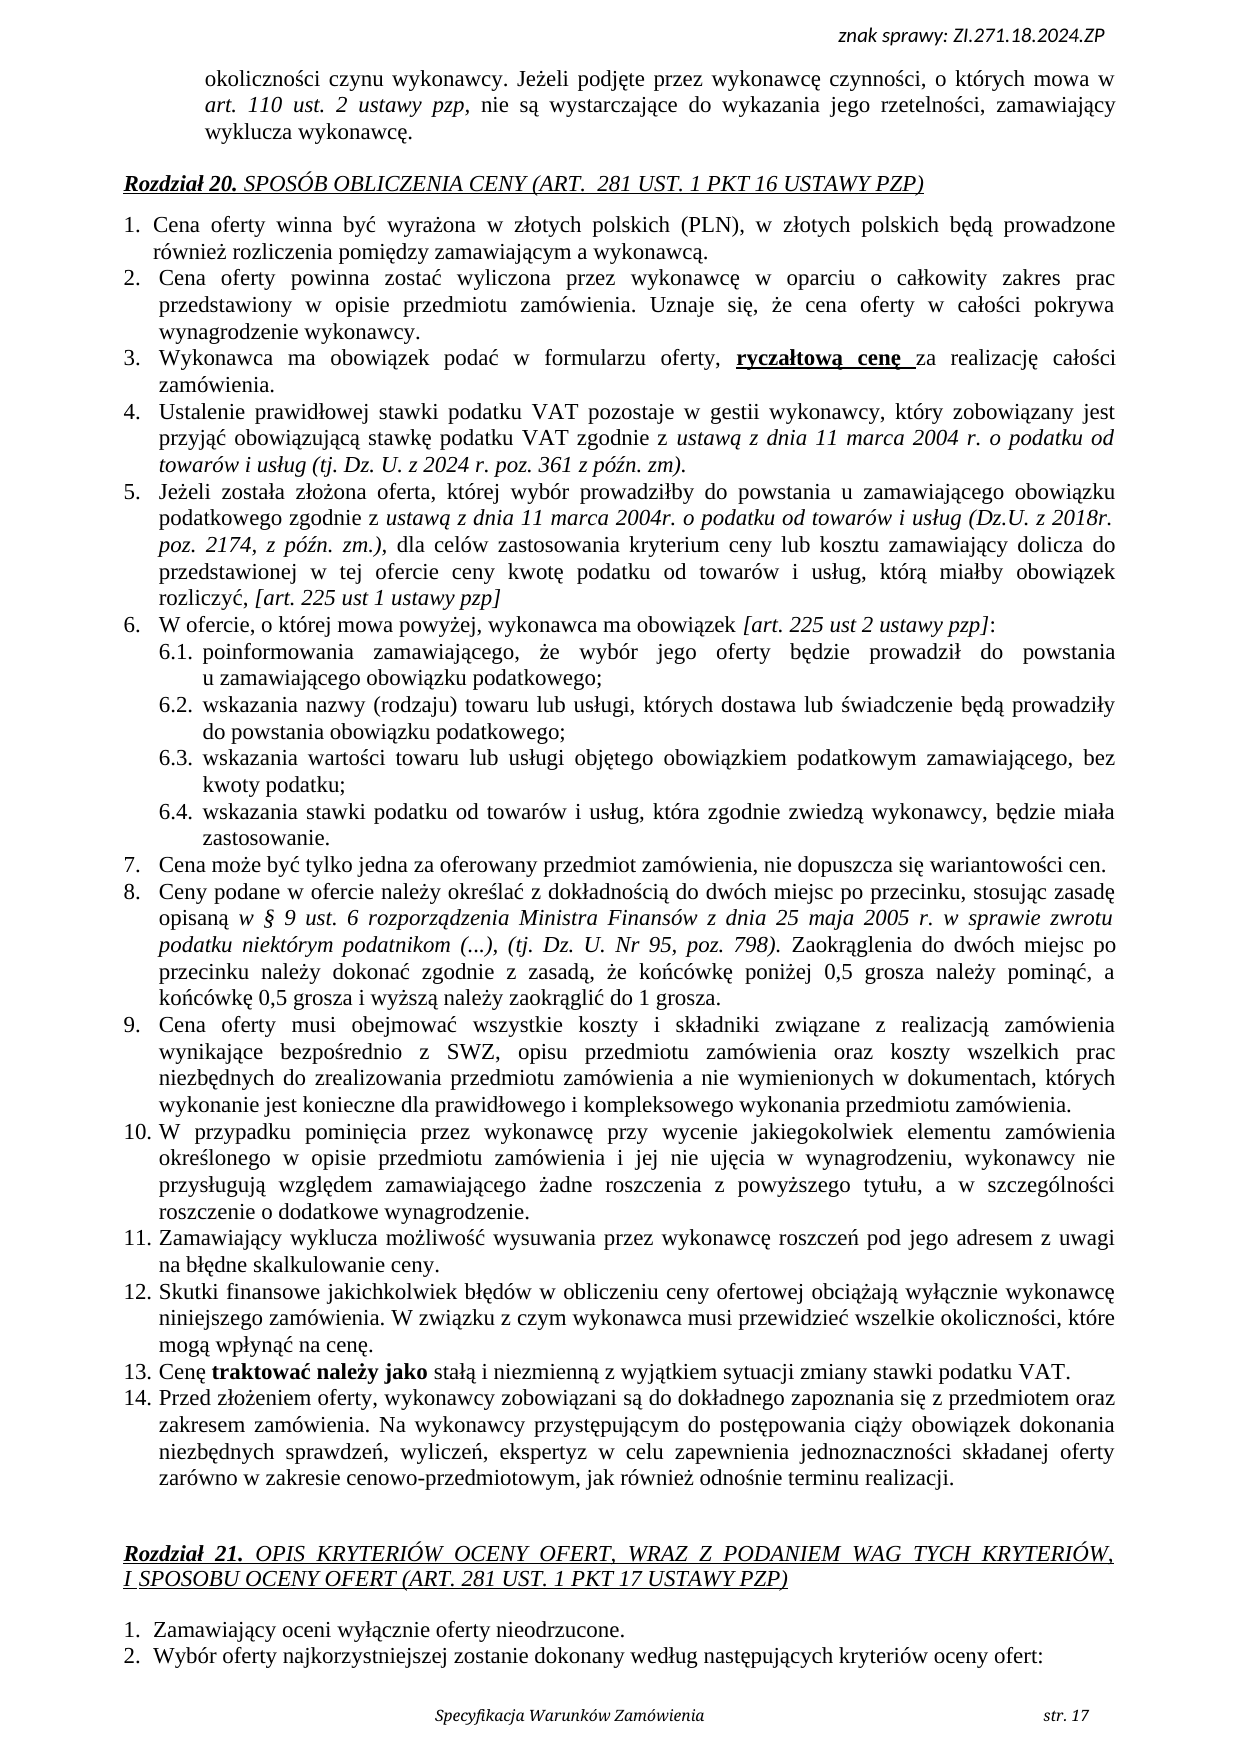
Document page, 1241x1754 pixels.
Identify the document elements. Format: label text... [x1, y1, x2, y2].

list Ustalenie prawidłowej stawki podatku VAT pozostaje w gestii wykonawcy, który zobowiązany jest przyjąć obowiązującą stawkę podatku VAT zgodnie z ustawą z dnia 11 marca 2004 r. o podatku od towarów i usług (tj. Dz. U. z 2024 r. poz. 361 z późn. zm). [123, 398, 1117, 478]
list Cena oferty powinna zostać wyliczona przez wykonawcę w oparciu o całkowity zakres prac przedstawiony w opisie przedmiotu zamówienia. Uznaje się, że cena oferty w całości pokrywa wynagrodzenie wykonawcy. [123, 264, 1117, 344]
list W przypadku pominięcia przez wykonawcę przy wycenie jakiegokolwiek elementu zamówienia określonego w opisie przedmiotu zamówienia i jej nie ujęcia w wynagrodzeniu, wykonawcy nie przysługują względem zamawiającego żadne roszczenia z powyższego tytułu, a w szczególności roszczenie o dodatkowe wynagrodzenie. [123, 1118, 1117, 1224]
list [159, 65, 1117, 145]
list Cena oferty musi obejmować wszystkie koszty i składniki związane z realizacją zamówienia wynikające bezpośrednio z SWZ, opisu przedmiotu zamówienia oraz koszty wszelkich prac niezbędnych do zrealizowania przedmiotu zamówienia a nie wymienionych w dokumentach, których wykonanie jest konieczne dla prawidłowego i kompleksowego wykonania przedmiotu zamówienia. [123, 1011, 1117, 1118]
list Cena może być tylko jedna za oferowany przedmiot zamówienia, nie dopuszcza się wariantowości cen. [123, 851, 1117, 878]
list Skutki finansowe jakichkolwiek błędów w obliczeniu ceny ofertowej obciążają wyłącznie wykonawcę niniejszego zamówienia. W związku z czym wykonawca musi przewidzieć wszelkie okoliczności, które mogą wpłynąć na cenę. [123, 1278, 1117, 1358]
list wskazania wartości towaru lub usługi objętego obowiązkiem podatkowym zamawiającego, bez kwoty podatku; [159, 744, 1117, 798]
text Rozdział 20. SPOSÓB OBLICZENIA CENY (ART. 281 UST. 1 PKT 16 USTAWY PZP) [123, 173, 1117, 196]
list W ofercie, o której mowa powyżej, wykonawca ma obowiązek [art. 225 ust 2 ustawy pzp]: [123, 611, 1117, 638]
list Jeżeli została złożona oferta, której wybór prowadziłby do powstania u zamawiającego obowiązku podatkowego zgodnie z ustawą z dnia 11 marca 2004r. o podatku od towarów i usług (Dz.U. z 2018r. poz. 2174, z późn. zm.), dla celów zastosowania kryterium ceny lub kosztu zamawiający dolicza do przedstawionej w tej ofercie ceny kwotę podatku od towarów i usług, którą miałby obowiązek rozliczyć, [art. 225 ust 1 ustawy pzp] [123, 478, 1117, 611]
text Rozdział 21. OPIS KRYTERIÓW OCENY OFERT, WRAZ Z PODANIEM WAG TYCH KRYTERIÓW, I SPOSOBU OCENY OFERT (ART. 281 UST. 1 PKT 17 USTAWY PZP) [123, 1541, 1117, 1591]
list Zamawiający wyklucza możliwość wysuwania przez wykonawcę roszczeń pod jego adresem z uwagi na błędne skalkulowanie ceny. [123, 1224, 1117, 1278]
list Ceny podane w ofercie należy określać z dokładnością do dwóch miejsc po przecinku, stosując zasadę opisaną w § 9 ust. 6 rozporządzenia Ministra Finansów z dnia 25 maja 2005 r. w sprawie zwrotu podatku niektórym podatnikom (...), (tj. Dz. U. Nr 95, poz. 798). Zaokrąglenia do dwóch miejsc po przecinku należy dokonać zgodnie z zasadą, że końcówkę poniżej 0,5 grosza należy pominąć, a końcówkę 0,5 grosza i wyższą należy zaokrąglić do 1 grosza. [123, 878, 1117, 1011]
list Cenę traktować należy jako stałą i niezmienną z wyjątkiem sytuacji zmiany stawki podatku VAT. [123, 1358, 1117, 1384]
list wskazania stawki podatku od towarów i usług, która zgodnie zwiedzą wykonawcy, będzie miała zastosowanie. [159, 798, 1117, 851]
list poinformowania zamawiającego, że wybór jego oferty będzie prowadził do powstania u zamawiającego obowiązku podatkowego; [159, 638, 1117, 691]
list wskazania nazwy (rodzaju) towaru lub usługi, których dostawa lub świadczenie będą prowadziły do powstania obowiązku podatkowego; [159, 691, 1117, 744]
list Zamawiający oceni wyłącznie oferty nieodrzucone. [123, 1616, 1117, 1643]
list Cena oferty winna być wyrażona w złotych polskich (PLN), w złotych polskich będą prowadzone również rozliczenia pomiędzy zamawiającym a wykonawcą. [123, 211, 1117, 264]
list Wykonawca ma obowiązek podać w formularzu oferty, ryczałtową cenę za realizację całości zamówienia. [123, 344, 1117, 398]
list Przed złożeniem oferty, wykonawcy zobowiązani są do dokładnego zapoznania się z przedmiotem oraz zakresem zamówienia. Na wykonawcy przystępującym do postępowania ciąży obowiązek dokonania niezbędnych sprawdzeń, wyliczeń, ekspertyz w celu zapewnienia jednoznaczności składanej oferty zarówno w zakresie cenowo-przedmiotowym, jak również odnośnie terminu realizacji. [123, 1384, 1117, 1491]
list Wybór oferty najkorzystniejszej zostanie dokonany według następujących kryteriów oceny ofert: [123, 1643, 1117, 1669]
